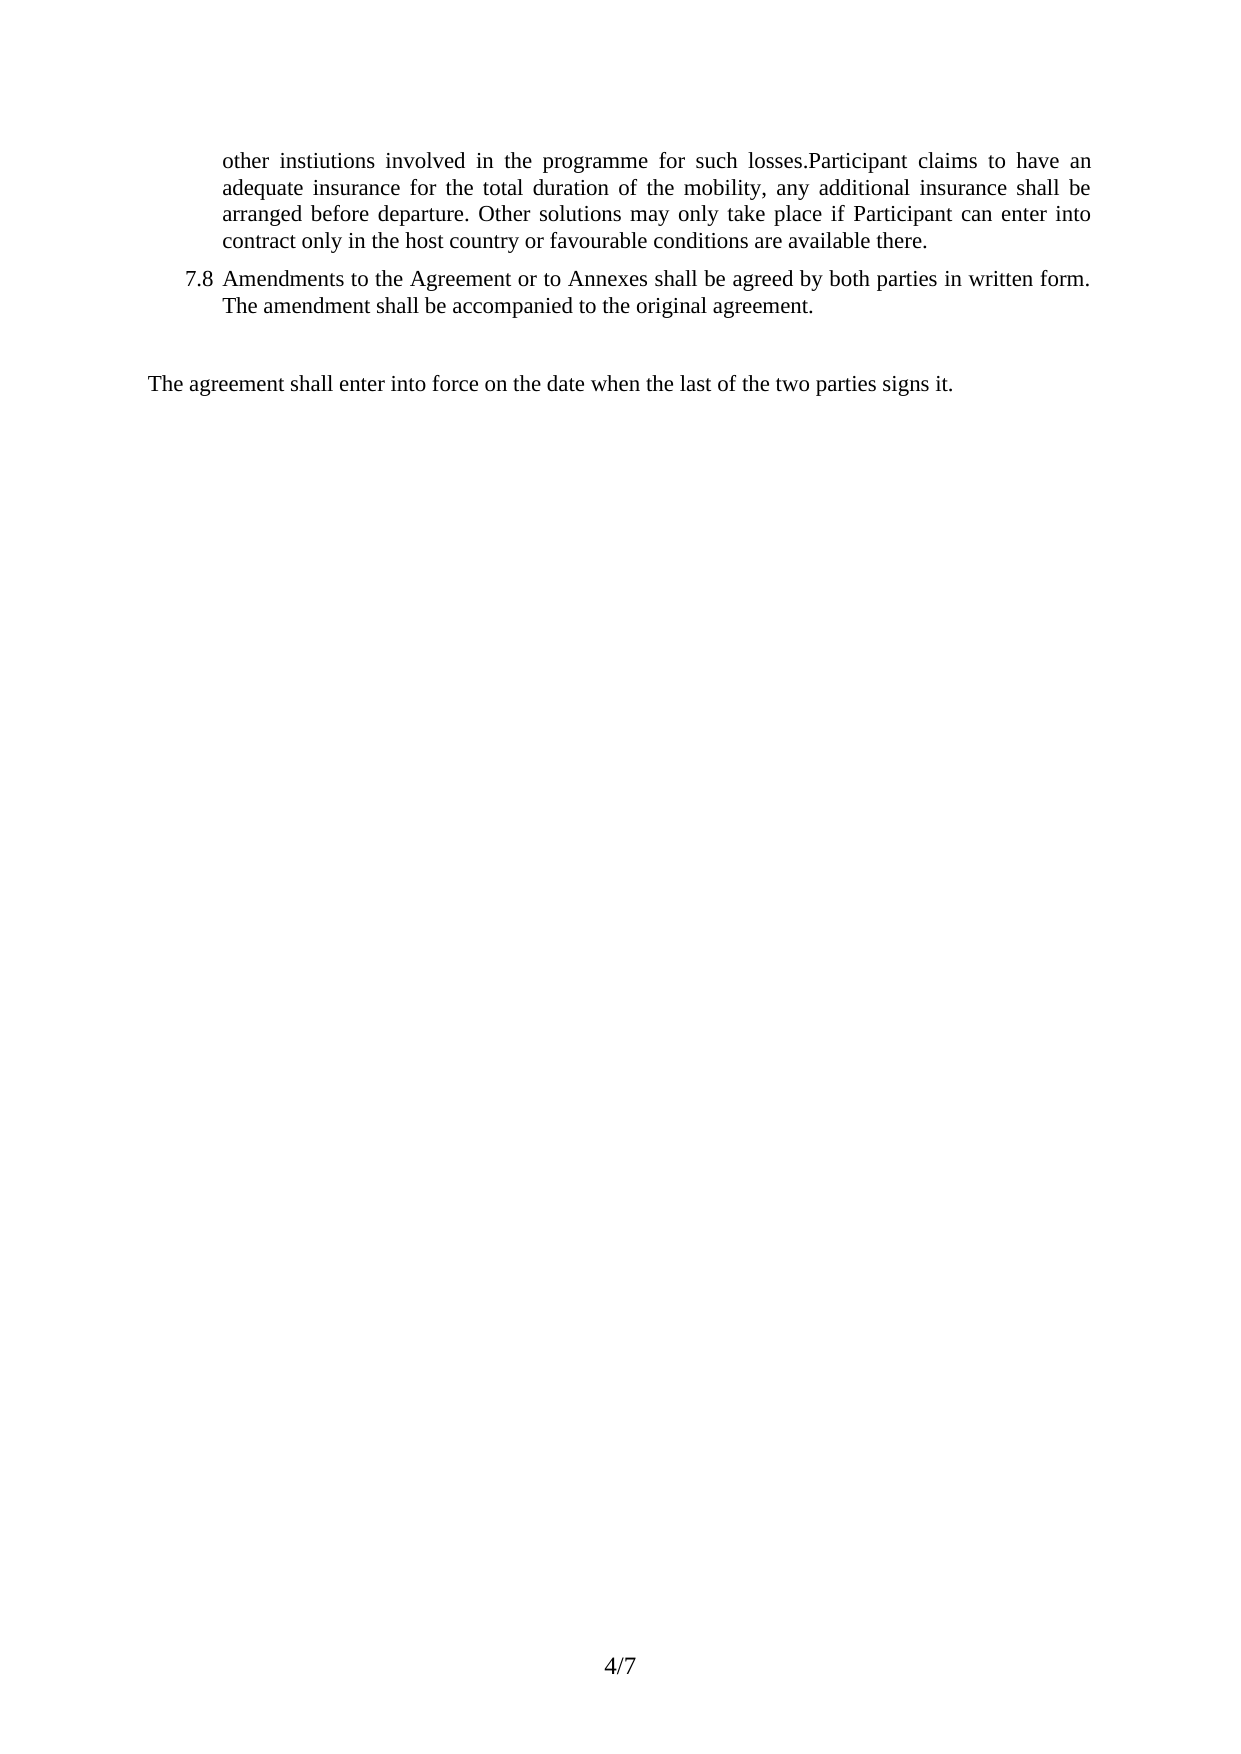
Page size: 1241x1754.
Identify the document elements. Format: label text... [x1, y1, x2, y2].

list Amendments to the Agreement or to Annexes shall be agreed by both parties in written form. The amendment shall be accompanied to the original agreement. [185, 266, 1093, 318]
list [185, 148, 1093, 253]
text The agreement shall enter into force on the date when the last of the two parties signs it. [148, 369, 1093, 396]
